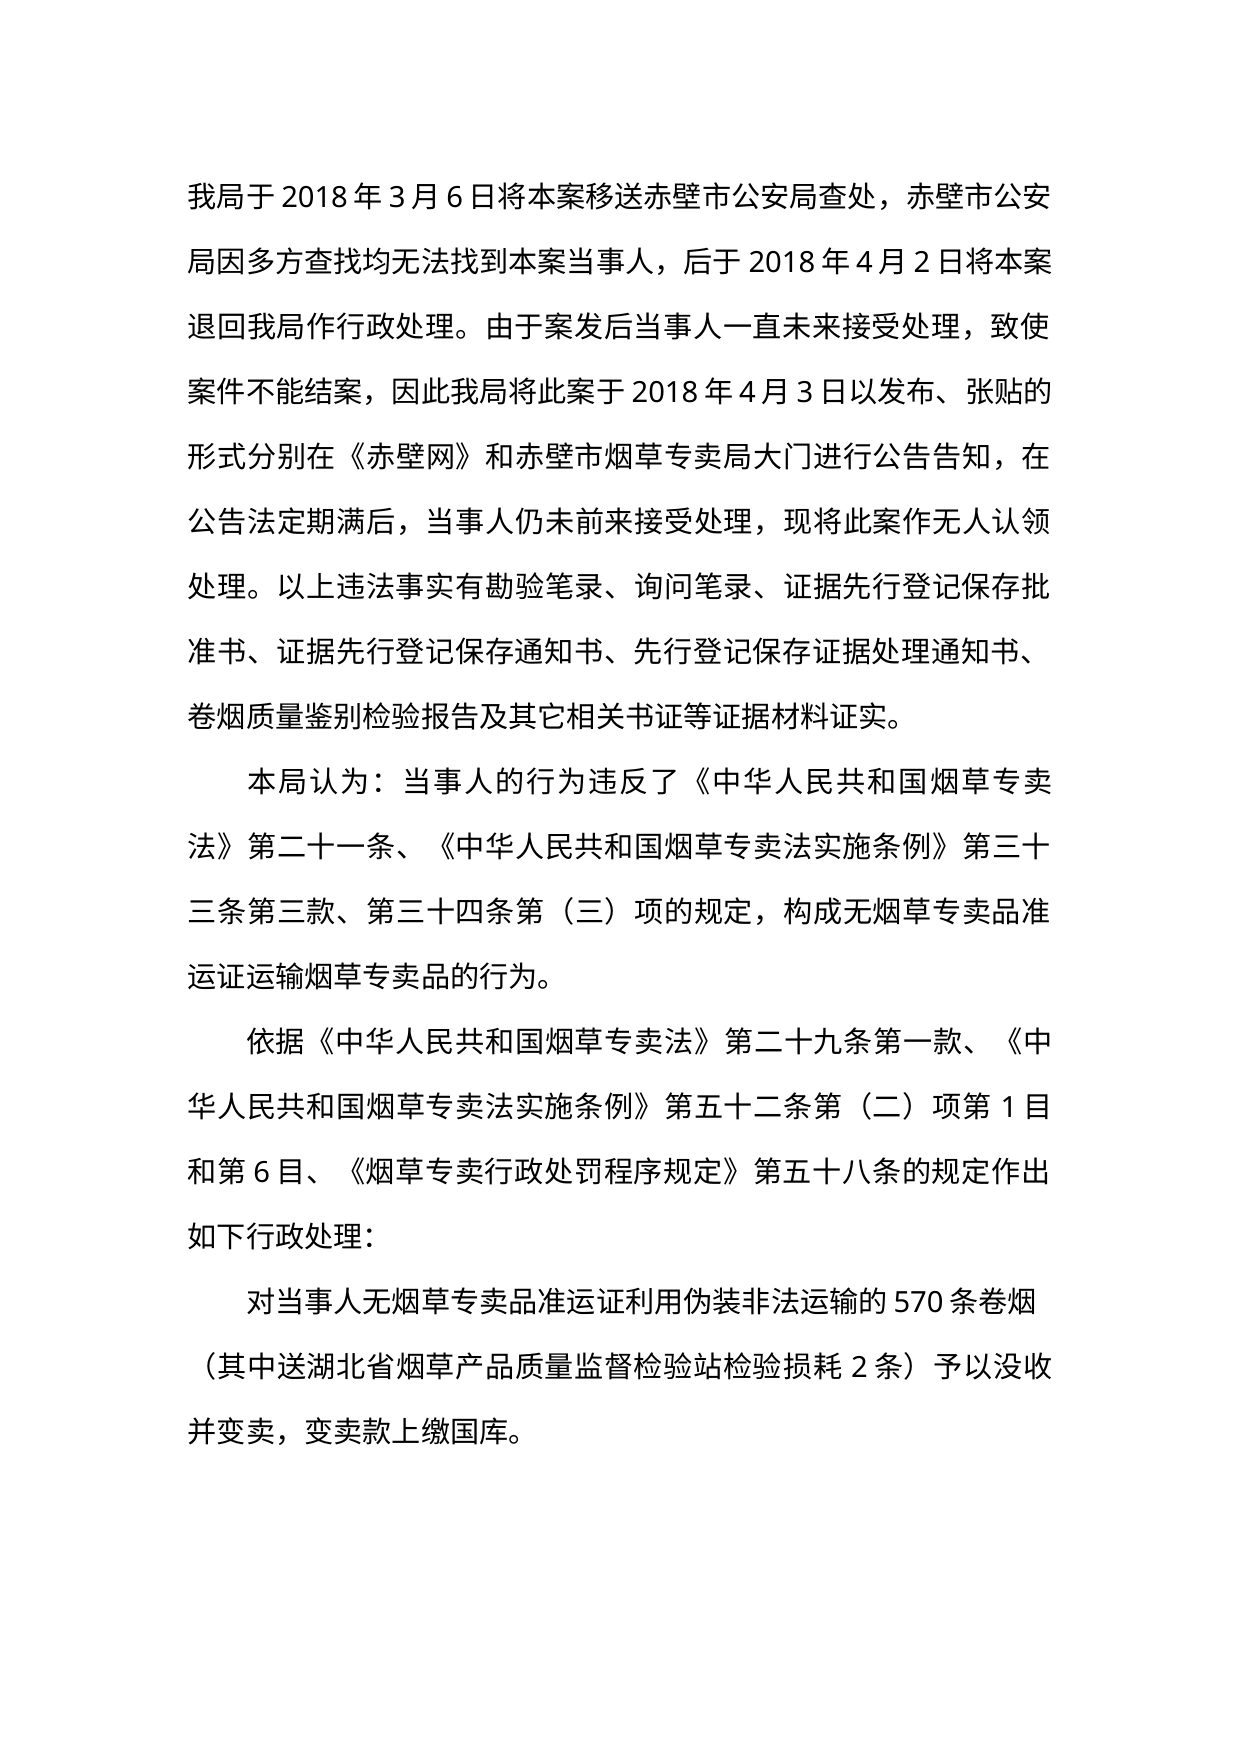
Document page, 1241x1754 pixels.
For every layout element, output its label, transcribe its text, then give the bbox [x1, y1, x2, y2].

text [187, 162, 1053, 747]
text （其中送湖北省烟草产品质量监督检验站检验损耗2条）予以没收并变卖，变卖款上缴国库。 [187, 1332, 1053, 1462]
text 对当事人无烟草专卖品准运证利用伪装非法运输的570条卷烟 [187, 1267, 1053, 1332]
text 本局认为：当事人的行为违反了《中华人民共和国烟草专卖法》第二十一条、《中华人民共和国烟草专卖法实施条例》第三十三条第三款、第三十四条第（三）项的规定，构成无烟草专卖品准运证运输烟草专卖品的行为。 [187, 747, 1053, 1007]
text 依据《中华人民共和国烟草专卖法》第二十九条第一款、《中华人民共和国烟草专卖法实施条例》第五十二条第（二）项第1目和第6目、《烟草专卖行政处罚程序规定》第五十八条的规定作出如下行政处理： [187, 1007, 1053, 1267]
